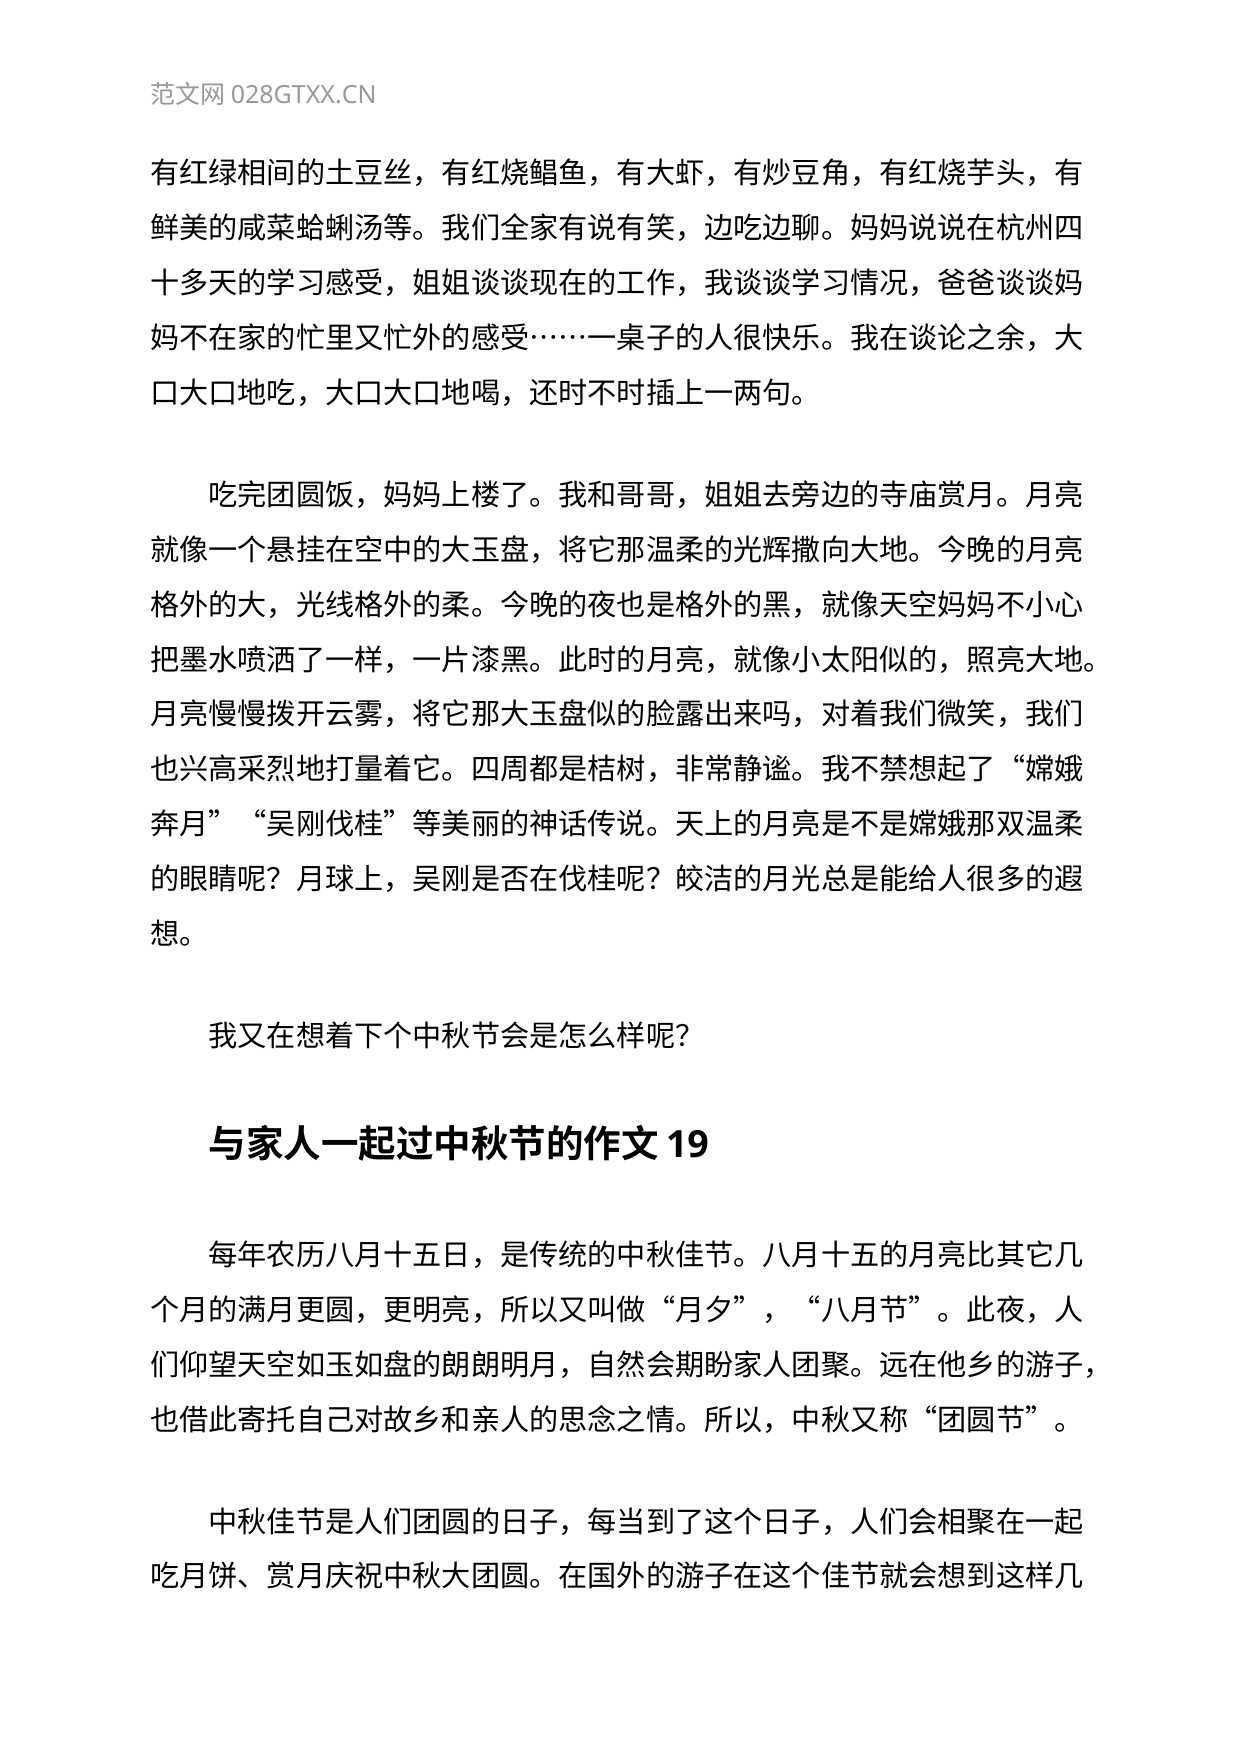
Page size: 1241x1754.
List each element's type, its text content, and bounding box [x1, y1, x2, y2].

text 我又在想着下个中秋节会是怎么样呢？ [150, 1012, 1090, 1054]
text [150, 1498, 1090, 1595]
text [150, 150, 1090, 412]
text 与家人一起过中秋节的作文19 [150, 1114, 1090, 1168]
text 吃完团圆饭，妈妈上楼了。我和哥哥，姐姐去旁边的寺庙赏月。月亮就像一个悬挂在空中的大玉盘，将它那温柔的光辉撒向大地。今晚的月亮格外的大，光线格外的柔。今晚的夜也是格外的黑，就像天空妈妈不小心把墨水喷洒了一样，一片漆黑。此时的月亮，就像小太阳似的，照亮大地。月亮慢慢拨开云雾，将它那大玉盘似的脸露出来吗，对着我们微笑，我们也兴高采烈地打量着它。四周都是桔树，非常静谧。我不禁想起了“嫦娥奔月”“吴刚伐桂”等美丽的神话传说。天上的月亮是不是嫦娥那双温柔的眼睛呢？月球上，吴刚是否在伐桂呢？皎洁的月光总是能给人很多的遐想。 [150, 471, 1090, 953]
text 每年农历八月十五日，是传统的中秋佳节。八月十五的月亮比其它几个月的满月更圆，更明亮，所以又叫做“月夕”，“八月节”。此夜，人们仰望天空如玉如盘的朗朗明月，自然会期盼家人团聚。远在他乡的游子，也借此寄托自己对故乡和亲人的思念之情。所以，中秋又称“团圆节”。 [150, 1232, 1090, 1439]
